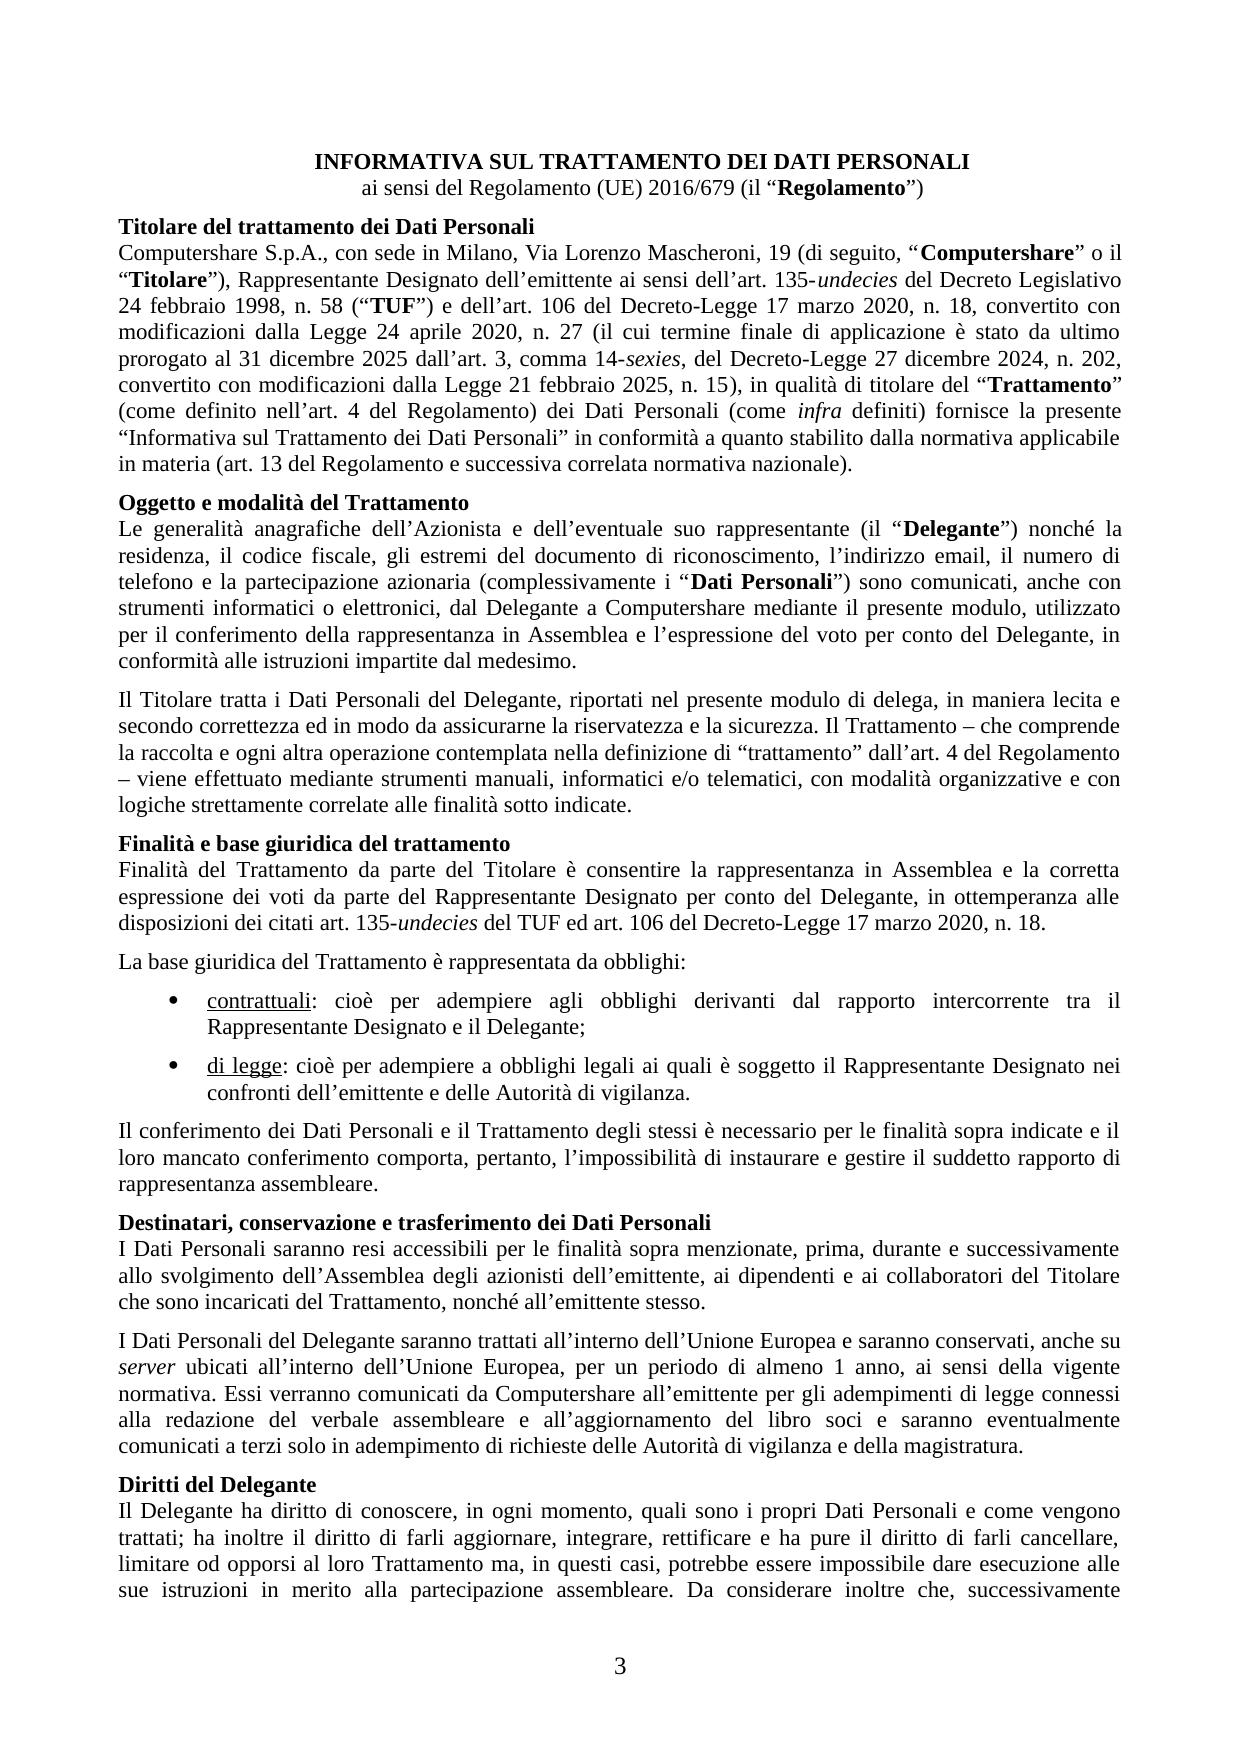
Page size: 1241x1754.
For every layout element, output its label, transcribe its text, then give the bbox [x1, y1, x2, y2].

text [118, 1497, 1122, 1603]
text Diritti del Delegante [118, 1471, 1122, 1497]
text Destinatari, conservazione e trasferimento dei Dati Personali [118, 1209, 1122, 1235]
text Oggetto e modalità del Trattamento [118, 489, 1122, 515]
text INFORMATIVA SUL TRATTAMENTO DEI DATI PERSONALI [162, 148, 1122, 174]
text I Dati Personali saranno resi accessibili per le finalità sopra menzionate, prima, durante e successivamente allo svolgimento dell’Assemblea degli azionisti dell’emittente, ai dipendenti e ai collaboratori del Titolare che sono incaricati del Trattamento, nonché all’emittente stesso. [118, 1235, 1122, 1314]
text Le generalità anagrafiche dell’Azionista e dell’eventuale suo rappresentante (il “Delegante”) nonché la residenza, il codice fiscale, gli estremi del documento di riconoscimento, l’indirizzo email, il numero di telefono e la partecipazione azionaria (complessivamente i “Dati Personali”) sono comunicati, anche con strumenti informatici o elettronici, dal Delegante a Computershare mediante il presente modulo, utilizzato per il conferimento della rappresentanza in Assemblea e l’espressione del voto per conto del Delegante, in conformità alle istruzioni impartite dal medesimo. [118, 515, 1122, 673]
text Finalità e base giuridica del trattamento [118, 830, 1122, 857]
text La base giuridica del Trattamento è rappresentata da obblighi: [118, 948, 1122, 974]
list di legge: cioè per adempiere a obblighi legali ai quali è soggetto il Rappresentante Designato nei confronti dell’emittente e delle Autorità di vigilanza. [169, 1052, 1122, 1105]
text Computershare S.p.A., con sede in Milano, Via Lorenzo Mascheroni, 19 (di seguito, “Computershare” o il “Titolare”), Rappresentante Designato dell’emittente ai sensi dell’art. 135-undecies del Decreto Legislativo 24 febbraio 1998, n. 58 (“TUF”) e dell’art. 106 del Decreto-Legge 17 marzo 2020, n. 18, convertito con modificazioni dalla Legge 24 aprile 2020, n. 27 (il cui termine finale di applicazione è stato da ultimo prorogato al 31 dicembre 2025 dall’art. 3, comma 14-sexies, del Decreto-Legge 27 dicembre 2024, n. 202, convertito con modificazioni dalla Legge 21 febbraio 2025, n. 15), in qualità di titolare del “Trattamento” (come definito nell’art. 4 del Regolamento) dei Dati Personali (come infra definiti) fornisce la presente “Informativa sul Trattamento dei Dati Personali” in conformità a quanto stabilito dalla normativa applicabile in materia (art. 13 del Regolamento e successiva correlata normativa nazionale). [118, 239, 1122, 476]
text Il Titolare tratta i Dati Personali del Delegante, riportati nel presente modulo di delega, in maniera lecita e secondo correttezza ed in modo da assicurarne la riservatezza e la sicurezza. Il Trattamento – che comprende la raccolta e ogni altra operazione contemplata nella definizione di “trattamento” dall’art. 4 del Regolamento – viene effettuato mediante strumenti manuali, informatici e/o telematici, con modalità organizzative e con logiche strettamente correlate alle finalità sotto indicate. [118, 686, 1122, 818]
text ai sensi del Regolamento (UE) 2016/679 (il “Regolamento”) [162, 174, 1122, 200]
list contrattuali: cioè per adempiere agli obblighi derivanti dal rapporto intercorrente tra il Rappresentante Designato e il Delegante; [169, 987, 1122, 1040]
text Titolare del trattamento dei Dati Personali [118, 213, 1122, 239]
text Il conferimento dei Dati Personali e il Trattamento degli stessi è necessario per le finalità sopra indicate e il loro mancato conferimento comporta, pertanto, l’impossibilità di instaurare e gestire il suddetto rapporto di rappresentanza assembleare. [118, 1117, 1122, 1196]
text Finalità del Trattamento da parte del Titolare è consentire la rappresentanza in Assemblea e la corretta espressione dei voti da parte del Rappresentante Designato per conto del Delegante, in ottemperanza alle disposizioni dei citati art. 135-undecies del TUF ed art. 106 del Decreto-Legge 17 marzo 2020, n. 18. [118, 857, 1122, 936]
text I Dati Personali del Delegante saranno trattati all’interno dell’Unione Europea e saranno conservati, anche su server ubicati all’interno dell’Unione Europea, per un periodo di almeno 1 anno, ai sensi della vigente normativa. Essi verranno comunicati da Computershare all’emittente per gli adempimenti di legge connessi alla redazione del verbale assembleare e all’aggiornamento del libro soci e saranno eventualmente comunicati a terzi solo in adempimento di richieste delle Autorità di vigilanza e della magistratura. [118, 1327, 1122, 1459]
